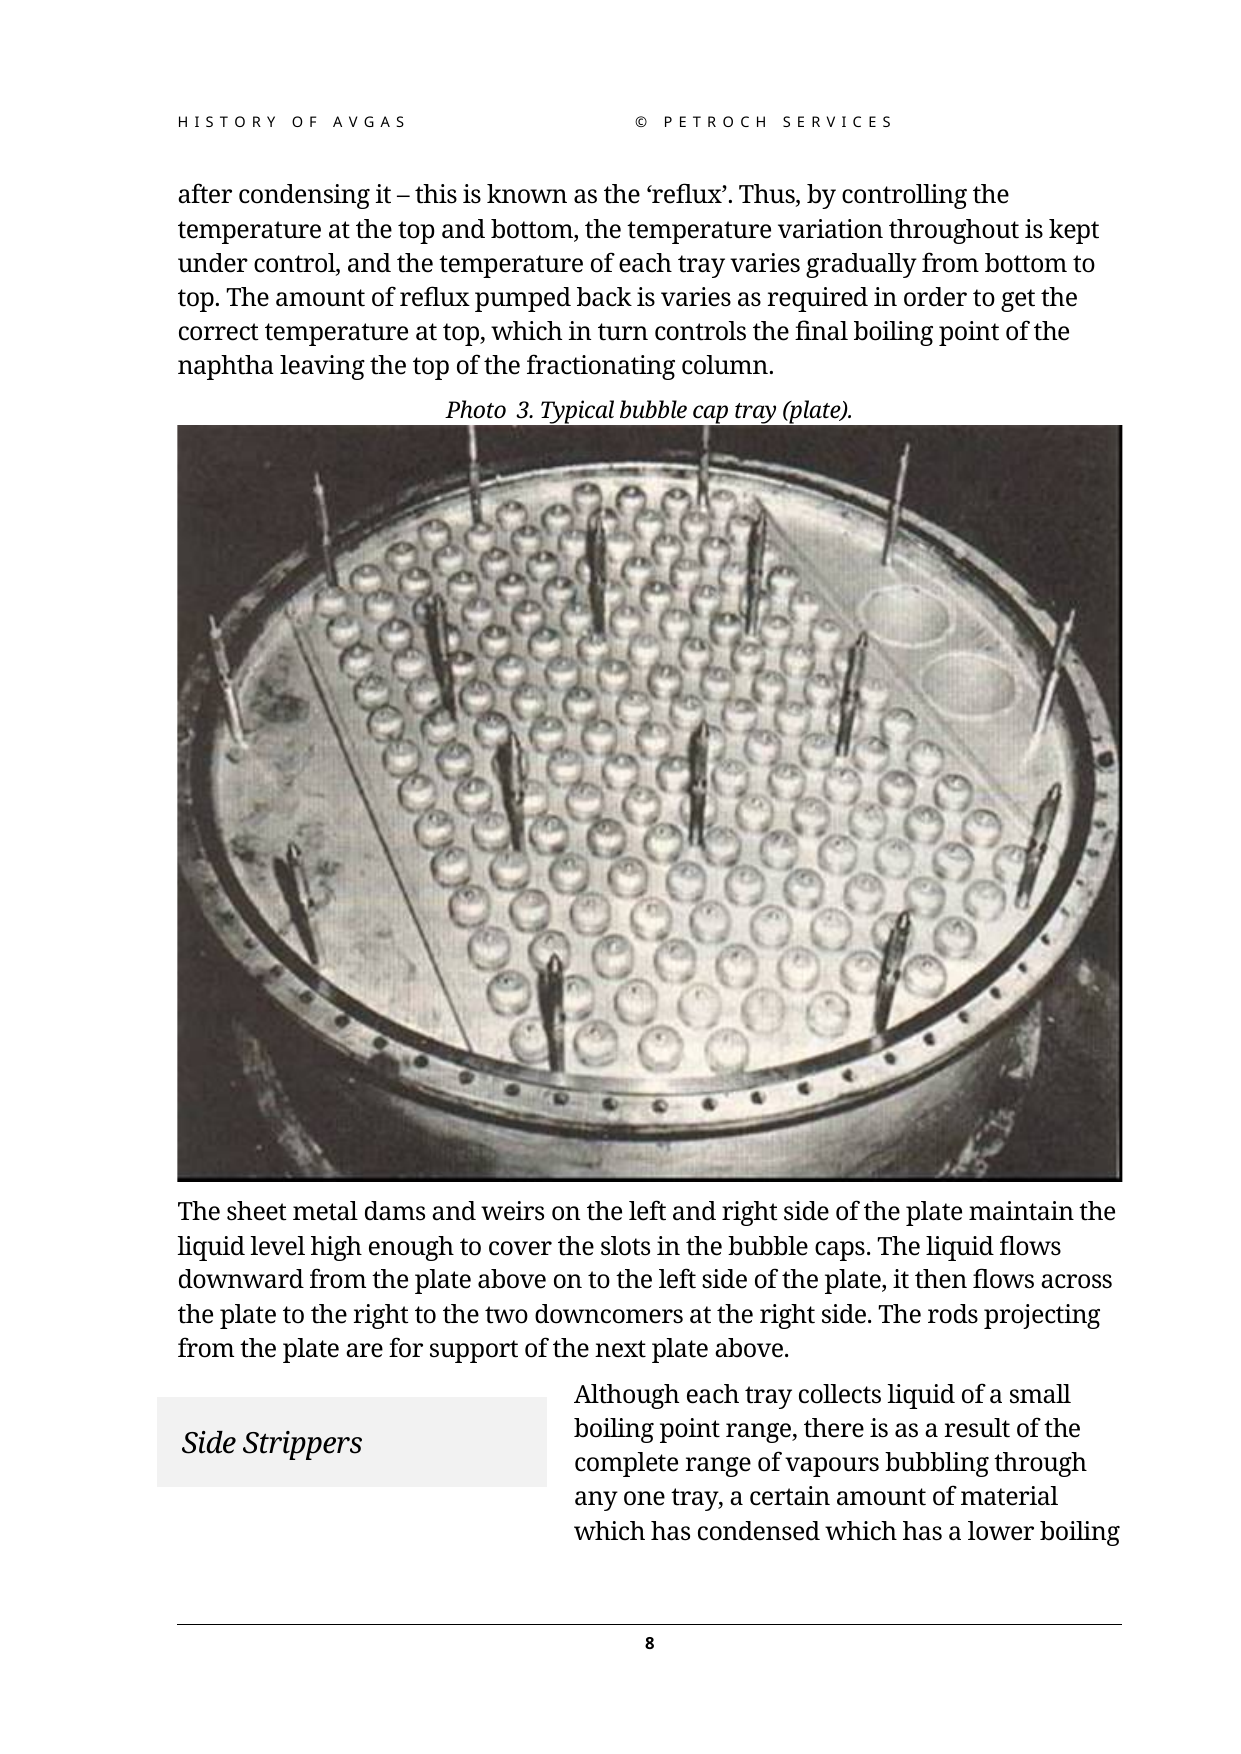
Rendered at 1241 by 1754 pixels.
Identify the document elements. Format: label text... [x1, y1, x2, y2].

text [177, 177, 1122, 382]
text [177, 1377, 1122, 1547]
text Photo 3. Typical bubble cap tray (plate). [177, 394, 1122, 425]
text The sheet metal dams and weirs on the left and right side of the plate maintain the liquid level high enough to cover the slots in the bubble caps. The liquid flows downward from the plate above on to the left side of the plate, it then flows across the plate to the right to the two downcomers at the right side. The rods projecting from the plate are for support of the next plate above. [177, 1194, 1122, 1364]
subtitle Side Strippers [157, 1397, 547, 1487]
picture [177, 425, 1123, 1182]
